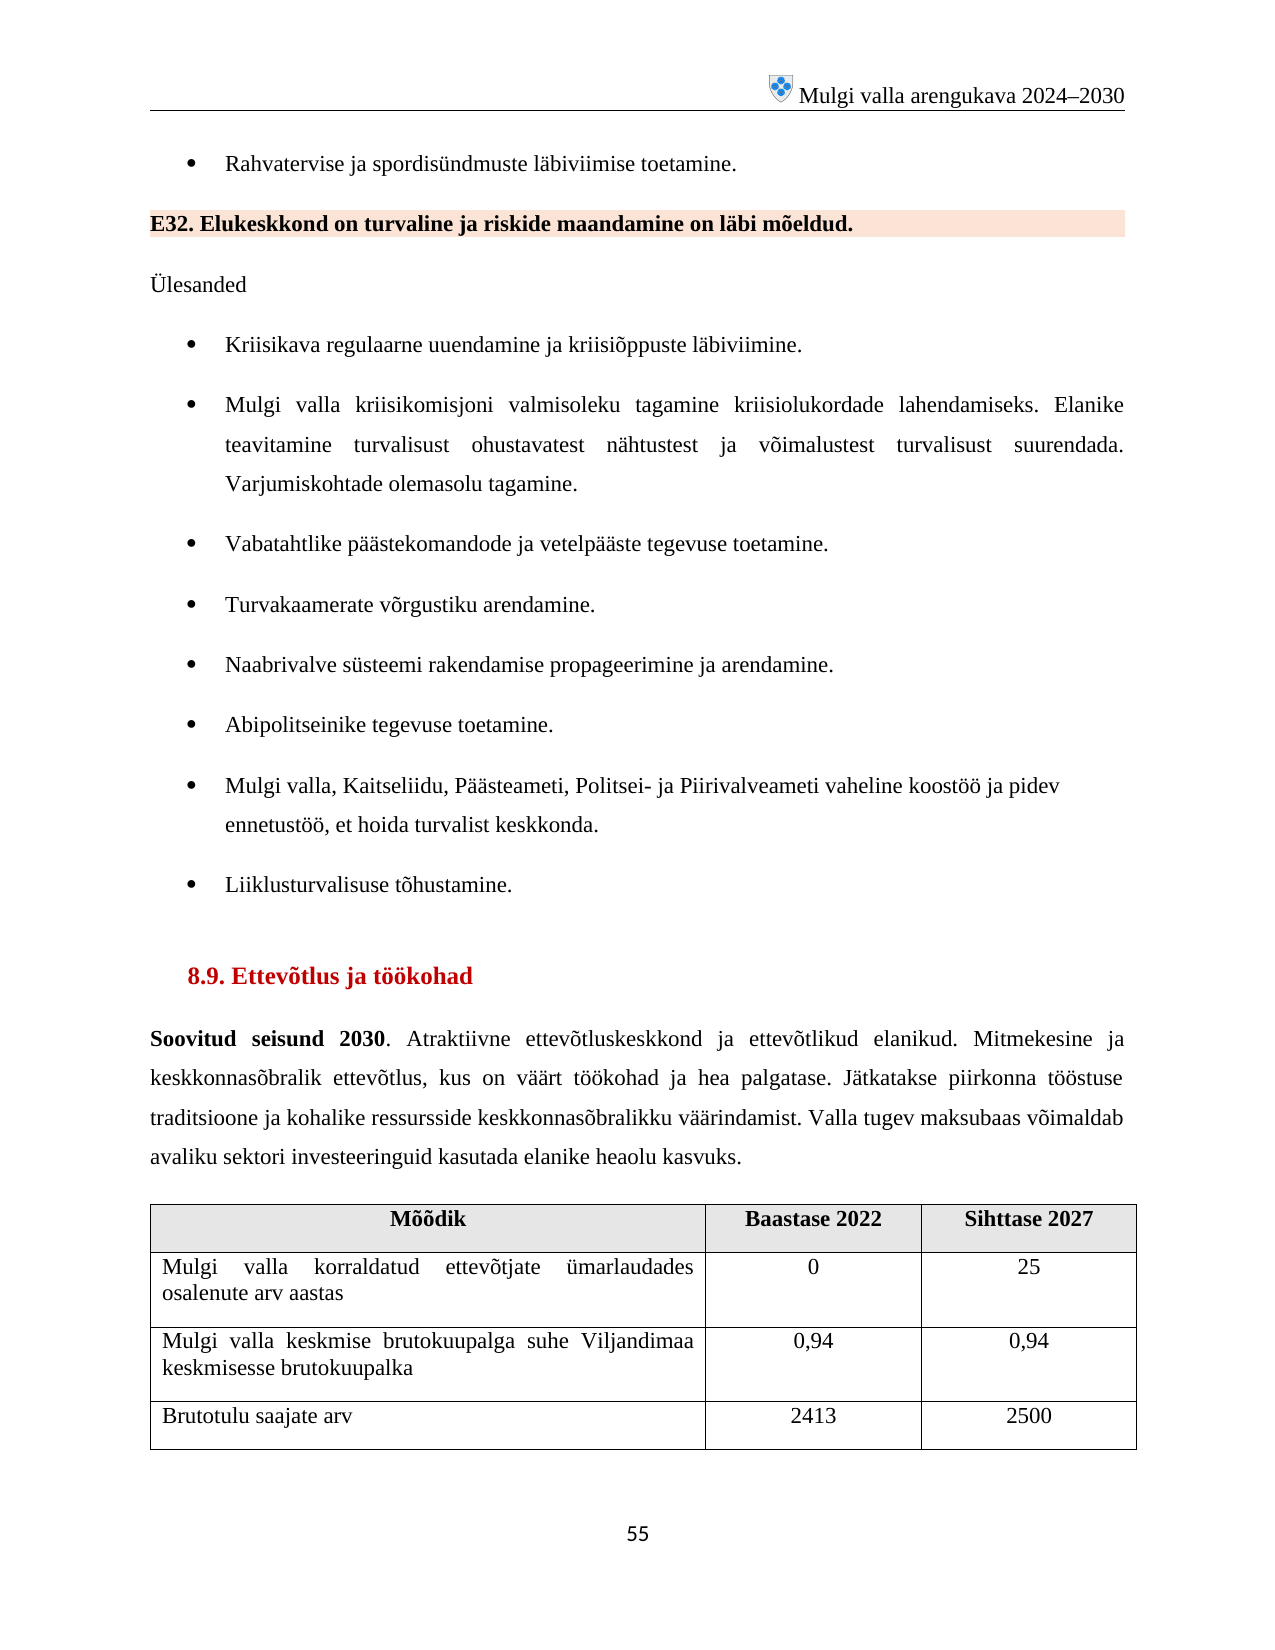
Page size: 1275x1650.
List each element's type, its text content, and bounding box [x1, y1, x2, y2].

table_cell 0 [706, 1253, 921, 1327]
list Mulgi valla kriisikomisjoni valmisoleku tagamine kriisiolukordade lahendamiseks. Elanike teavitamine turvalisust ohustavatest nähtustest ja võimalustest turvalisust suurendada. Varjumiskohtade olemasolu tagamine. [187, 391, 1125, 497]
list Turvakaamerate võrgustiku arendamine. [187, 591, 1106, 617]
table_cell 2413 [706, 1402, 921, 1449]
list Vabatahtlike päästekomandode ja vetelpääste tegevuse toetamine. [187, 531, 1106, 557]
list Liiklusturvalisuse tõhustamine. [187, 872, 1125, 898]
table_cell 0,94 [922, 1328, 1136, 1401]
subtitle Ettevõtlus ja töökohad [187, 961, 1125, 990]
list Mulgi valla, Kaitseliidu, Päästeameti, Politsei- ja Piirivalveameti vaheline koostöö ja pidev ennetustöö, et hoida turvalist keskkonda. [187, 772, 1125, 838]
list Abipolitseinike tegevuse toetamine. [187, 711, 1125, 738]
list Kriisikava regulaarne uuendamine ja kriisiõppuste läbiviimine. [187, 331, 1106, 357]
list Naabrivalve süsteemi rakendamise propageerimine ja arendamine. [187, 651, 1125, 677]
picture [768, 75, 794, 103]
list Rahvatervise ja spordisündmuste läbiviimise toetamine. [187, 150, 1106, 176]
table_cell 25 [922, 1253, 1136, 1327]
table_header Mõõdik [151, 1205, 705, 1252]
table_cell Brutotulu saajate arv [151, 1402, 705, 1449]
table_cell 2500 [922, 1402, 1136, 1449]
table_header Sihttase 2027 [922, 1205, 1136, 1252]
table_cell Mulgi valla keskmise brutokuupalga suhe Viljandimaa keskmisesse brutokuupalka [151, 1328, 705, 1401]
table_cell Mulgi valla korraldatud ettevõtjate ümarlaudades osalenute arv aastas [151, 1253, 705, 1327]
text E32. Elukeskkond on turvaline ja riskide maandamine on läbi mõeldud. [150, 210, 1125, 237]
table_header Baastase 2022 [706, 1205, 921, 1252]
table_cell 0,94 [706, 1328, 921, 1401]
text Ülesanded [150, 271, 1125, 297]
text Soovitud seisund 2030. Atraktiivne ettevõtluskeskkond ja ettevõtlikud elanikud. Mitmekesine ja keskkonnasõbralik ettevõtlus, kus on väärt töökohad ja hea palgatase. Jätkatakse piirkonna tööstuse traditsioone ja kohalike ressursside keskkonnasõbralikku väärindamist. Valla tugev maksubaas võimaldab avaliku sektori investeeringuid kasutada elanike heaolu kasvuks. [150, 1025, 1125, 1170]
